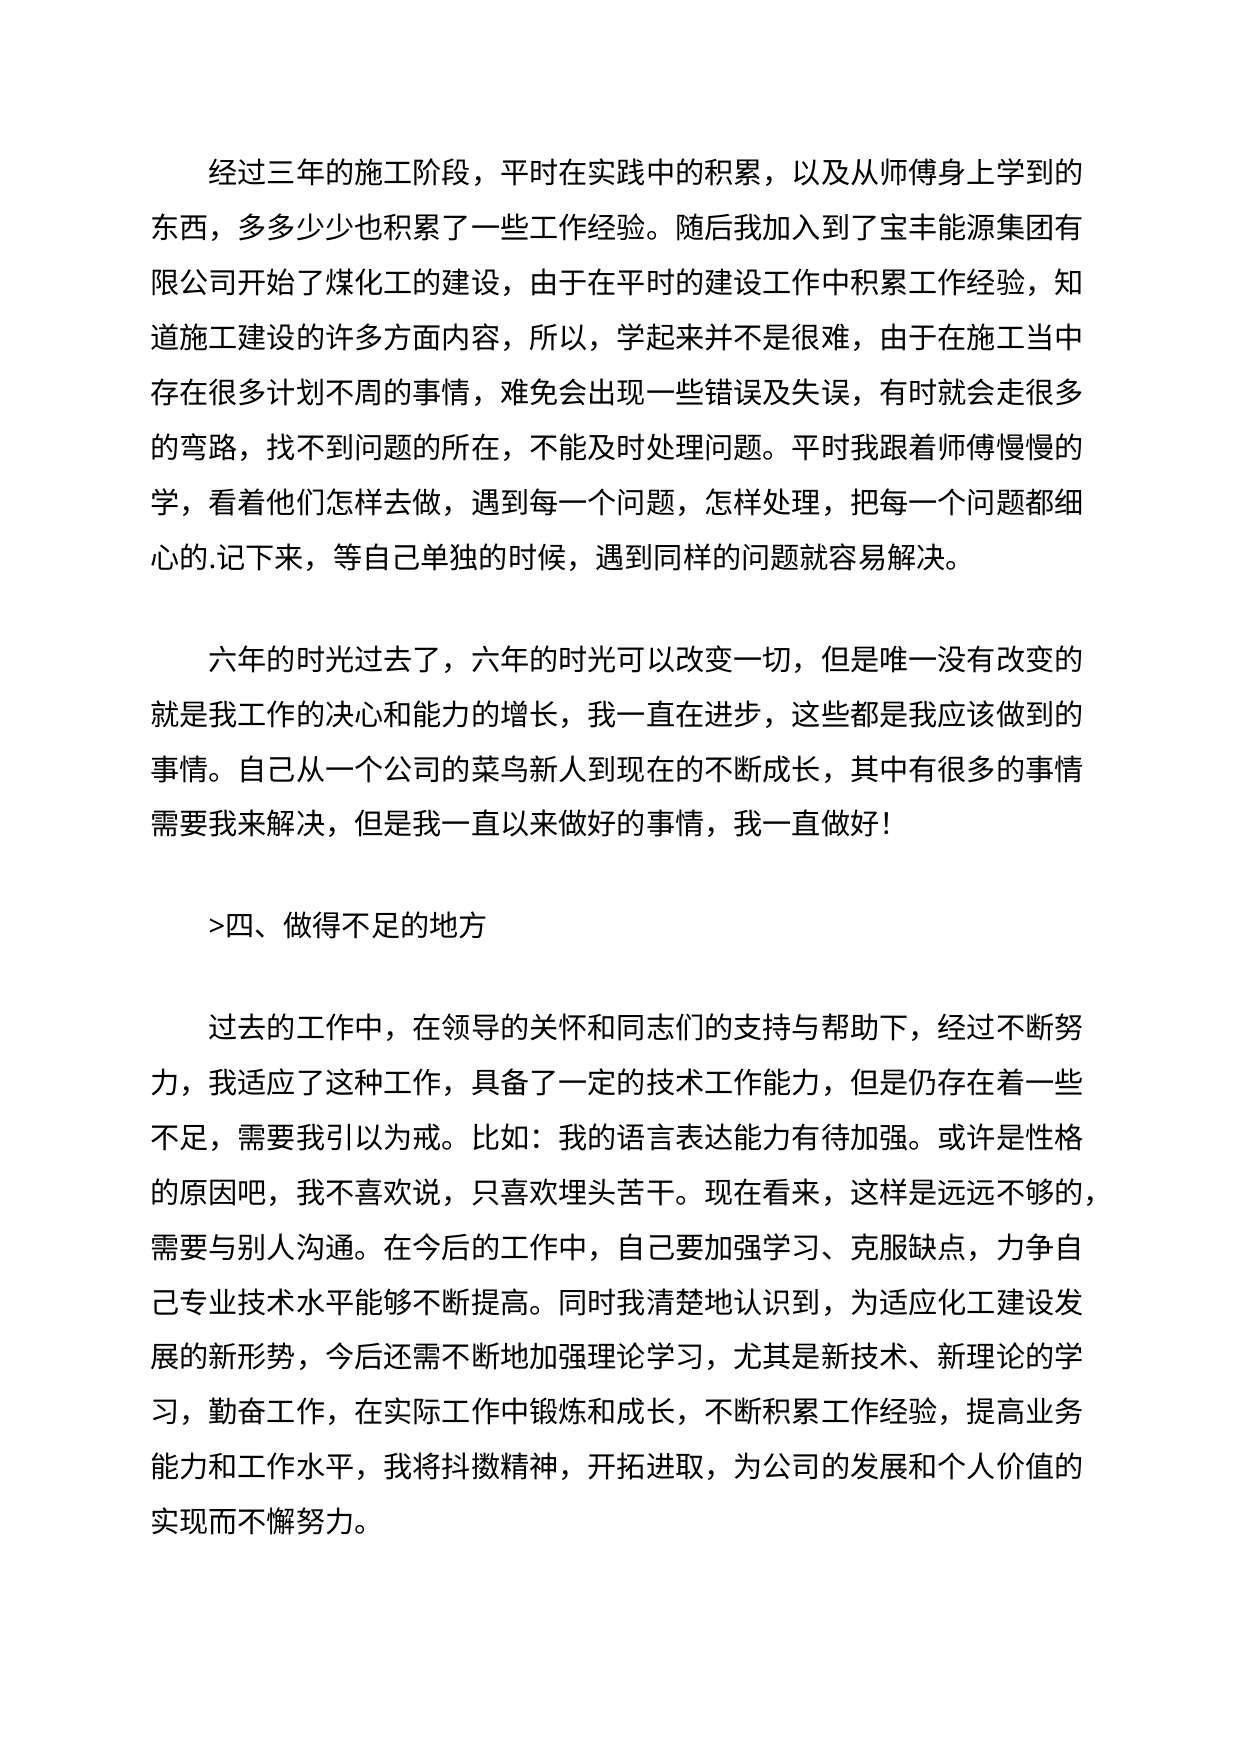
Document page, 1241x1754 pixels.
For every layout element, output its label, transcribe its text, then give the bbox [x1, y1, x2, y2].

text >四、做得不足的地方 [150, 903, 1090, 945]
text 六年的时光过去了，六年的时光可以改变一切，但是唯一没有改变的就是我工作的决心和能力的增长，我一直在进步，这些都是我应该做到的事情。自己从一个公司的菜鸟新人到现在的不断成长，其中有很多的事情需要我来解决，但是我一直以来做好的事情，我一直做好！ [150, 636, 1090, 843]
text 过去的工作中，在领导的关怀和同志们的支持与帮助下，经过不断努力，我适应了这种工作，具备了一定的技术工作能力，但是仍存在着一些不足，需要我引以为戒。比如：我的语言表达能力有待加强。或许是性格的原因吧，我不喜欢说，只喜欢埋头苦干。现在看来，这样是远远不够的，需要与别人沟通。在今后的工作中，自己要加强学习、克服缺点，力争自己专业技术水平能够不断提高。同时我清楚地认识到，为适应化工建设发展的新形势，今后还需不断地加强理论学习，尤其是新技术、新理论的学习，勤奋工作，在实际工作中锻炼和成长，不断积累工作经验，提高业务能力和工作水平，我将抖擞精神，开拓进取，为公司的发展和个人价值的实现而不懈努力。 [150, 1005, 1090, 1541]
text 经过三年的施工阶段，平时在实践中的积累，以及从师傅身上学到的东西，多多少少也积累了一些工作经验。随后我加入到了宝丰能源集团有限公司开始了煤化工的建设，由于在平时的建设工作中积累工作经验，知道施工建设的许多方面内容，所以，学起来并不是很难，由于在施工当中存在很多计划不周的事情，难免会出现一些错误及失误，有时就会走很多的弯路，找不到问题的所在，不能及时处理问题。平时我跟着师傅慢慢的学，看着他们怎样去做，遇到每一个问题，怎样处理，把每一个问题都细心的.记下来，等自己单独的时候，遇到同样的问题就容易解决。 [150, 150, 1090, 577]
